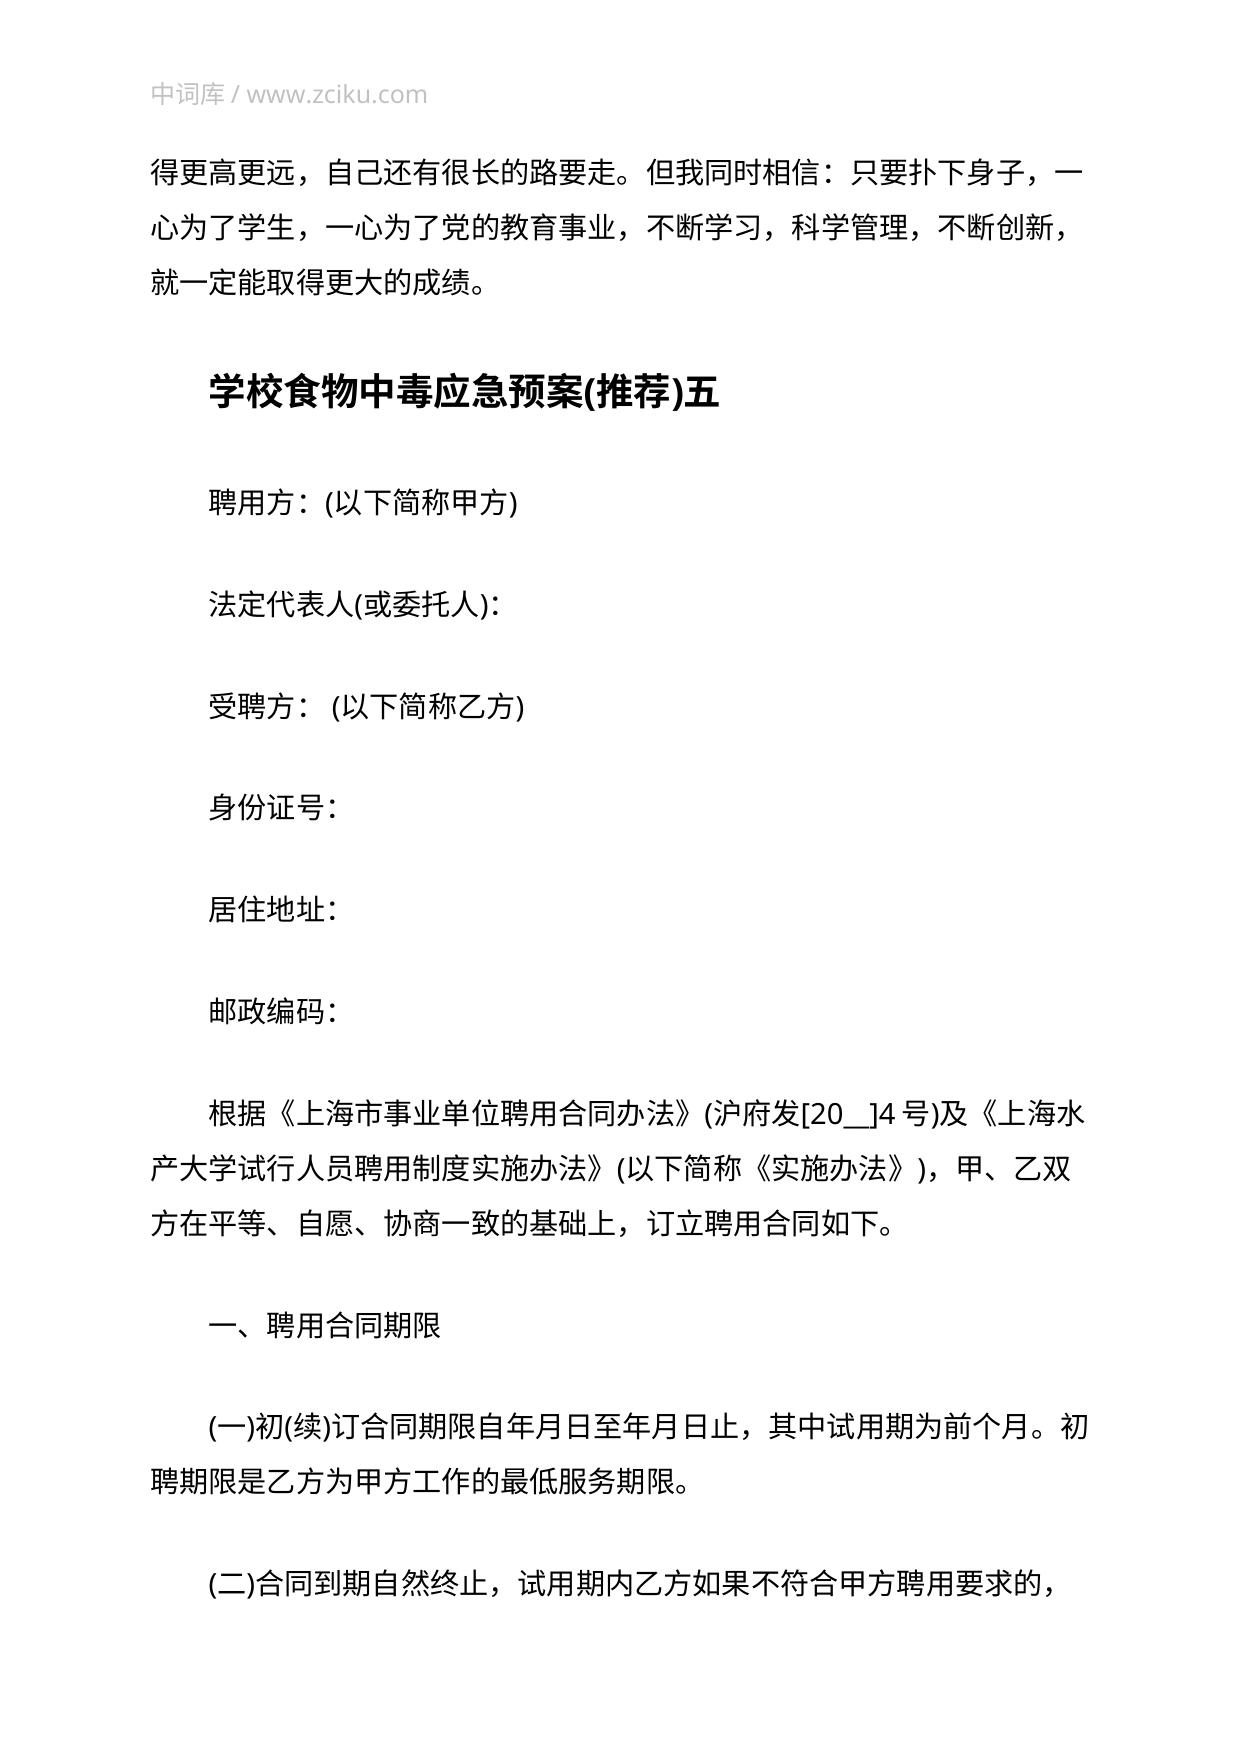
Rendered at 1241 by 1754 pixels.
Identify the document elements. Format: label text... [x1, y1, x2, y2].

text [150, 150, 1090, 302]
text 聘用方：(以下简称甲方) [150, 479, 1090, 522]
text 法定代表人(或委托人)： [150, 581, 1090, 623]
text 一、聘用合同期限 [150, 1302, 1090, 1344]
text (一)初(续)订合同期限自年月日至年月日止，其中试用期为前个月。初聘期限是乙方为甲方工作的最低服务期限。 [150, 1404, 1090, 1501]
text 居住地址： [150, 887, 1090, 929]
text 根据《上海市事业单位聘用合同办法》(沪府发[20__]4号)及《上海水产大学试行人员聘用制度实施办法》(以下简称《实施办法》)，甲、乙双方在平等、自愿、协商一致的基础上，订立聘用合同如下。 [150, 1090, 1090, 1243]
text 受聘方： (以下简称乙方) [150, 683, 1090, 726]
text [150, 1561, 1090, 1603]
text 身份证号： [150, 785, 1090, 827]
text 学校食物中毒应急预案(推荐)五 [150, 362, 1090, 416]
text 邮政编码： [150, 989, 1090, 1031]
